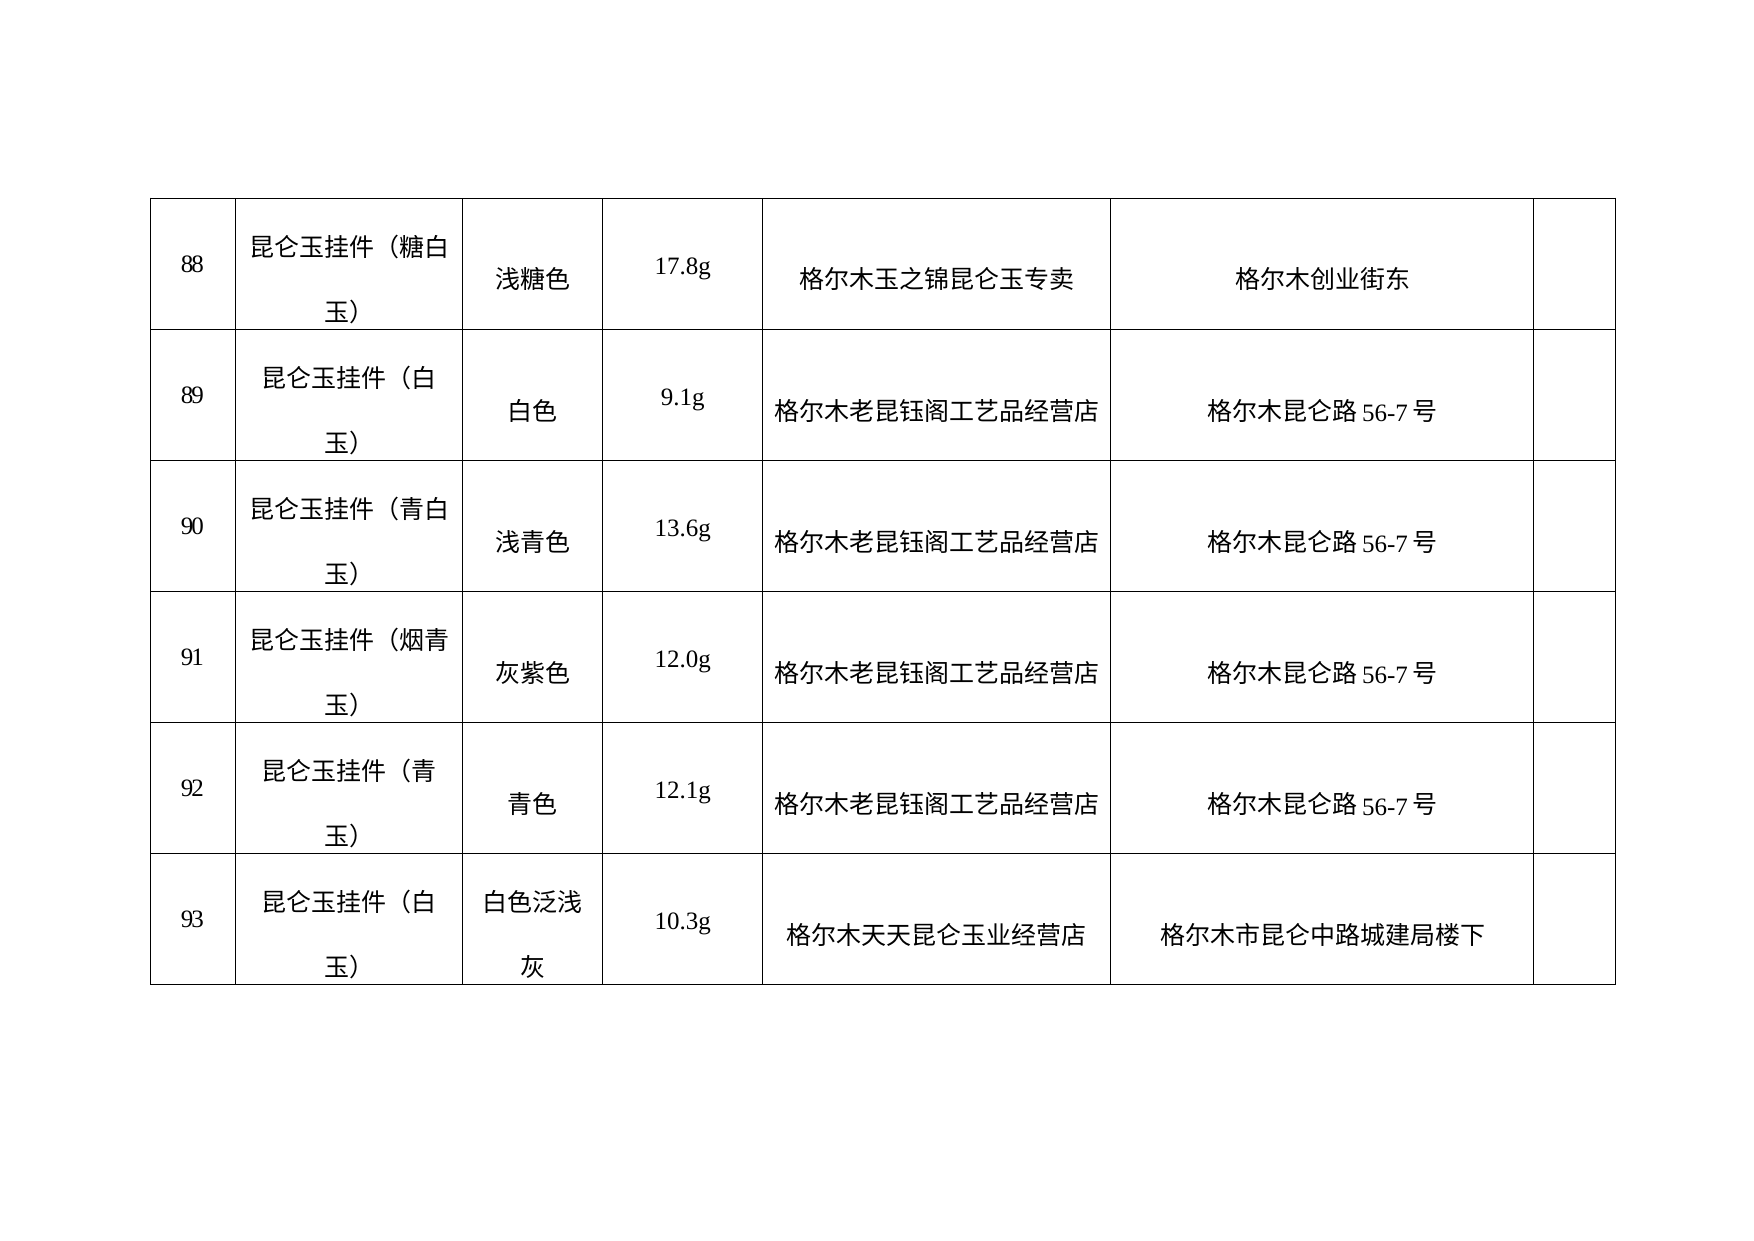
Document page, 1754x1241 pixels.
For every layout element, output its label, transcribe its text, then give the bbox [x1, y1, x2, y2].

table_cell [1534, 199, 1615, 329]
table_cell 格尔木天天昆仑玉业经营店 [763, 854, 1110, 984]
table_cell 格尔木老昆钰阁工艺品经营店 [763, 330, 1110, 460]
table_cell 昆仑玉挂件（青白玉） [236, 461, 462, 591]
table_cell 白色泛浅灰 [463, 854, 602, 984]
table_cell 浅糖色 [463, 199, 602, 329]
table_cell 昆仑玉挂件（青玉） [236, 723, 462, 853]
table_cell 灰紫色 [463, 592, 602, 722]
table_cell 88 [151, 199, 235, 329]
table_cell 13.6g [603, 461, 762, 591]
table_cell 17.8g [603, 199, 762, 329]
table_cell 格尔木玉之锦昆仑玉专卖 [763, 199, 1110, 329]
table_cell 90 [151, 461, 235, 591]
table_cell 格尔木昆仑路56-7号 [1111, 461, 1533, 591]
table_cell [1534, 854, 1615, 984]
table_cell 昆仑玉挂件（烟青玉） [236, 592, 462, 722]
table_cell 12.1g [603, 723, 762, 853]
table_cell 格尔木老昆钰阁工艺品经营店 [763, 592, 1110, 722]
table_cell 昆仑玉挂件（白玉） [236, 854, 462, 984]
table_cell 91 [151, 592, 235, 722]
table_cell 青色 [463, 723, 602, 853]
table_cell 9.1g [603, 330, 762, 460]
table_cell [1534, 461, 1615, 591]
table_cell 格尔木市昆仑中路城建局楼下 [1111, 854, 1533, 984]
table_cell 格尔木昆仑路56-7号 [1111, 723, 1533, 853]
table_cell [1534, 330, 1615, 460]
table_cell 10.3g [603, 854, 762, 984]
table_cell 格尔木创业街东 [1111, 199, 1533, 329]
table_cell [1534, 723, 1615, 853]
table_cell 昆仑玉挂件（白玉） [236, 330, 462, 460]
table_cell 白色 [463, 330, 602, 460]
table_cell 浅青色 [463, 461, 602, 591]
table_cell 格尔木昆仑路56-7号 [1111, 330, 1533, 460]
table_cell 93 [151, 854, 235, 984]
table_cell 格尔木老昆钰阁工艺品经营店 [763, 723, 1110, 853]
table_cell 92 [151, 723, 235, 853]
table_cell 格尔木昆仑路56-7号 [1111, 592, 1533, 722]
table_cell [1534, 592, 1615, 722]
table_cell 12.0g [603, 592, 762, 722]
table_cell 89 [151, 330, 235, 460]
table_cell 格尔木老昆钰阁工艺品经营店 [763, 461, 1110, 591]
table_cell 昆仑玉挂件（糖白玉） [236, 199, 462, 329]
